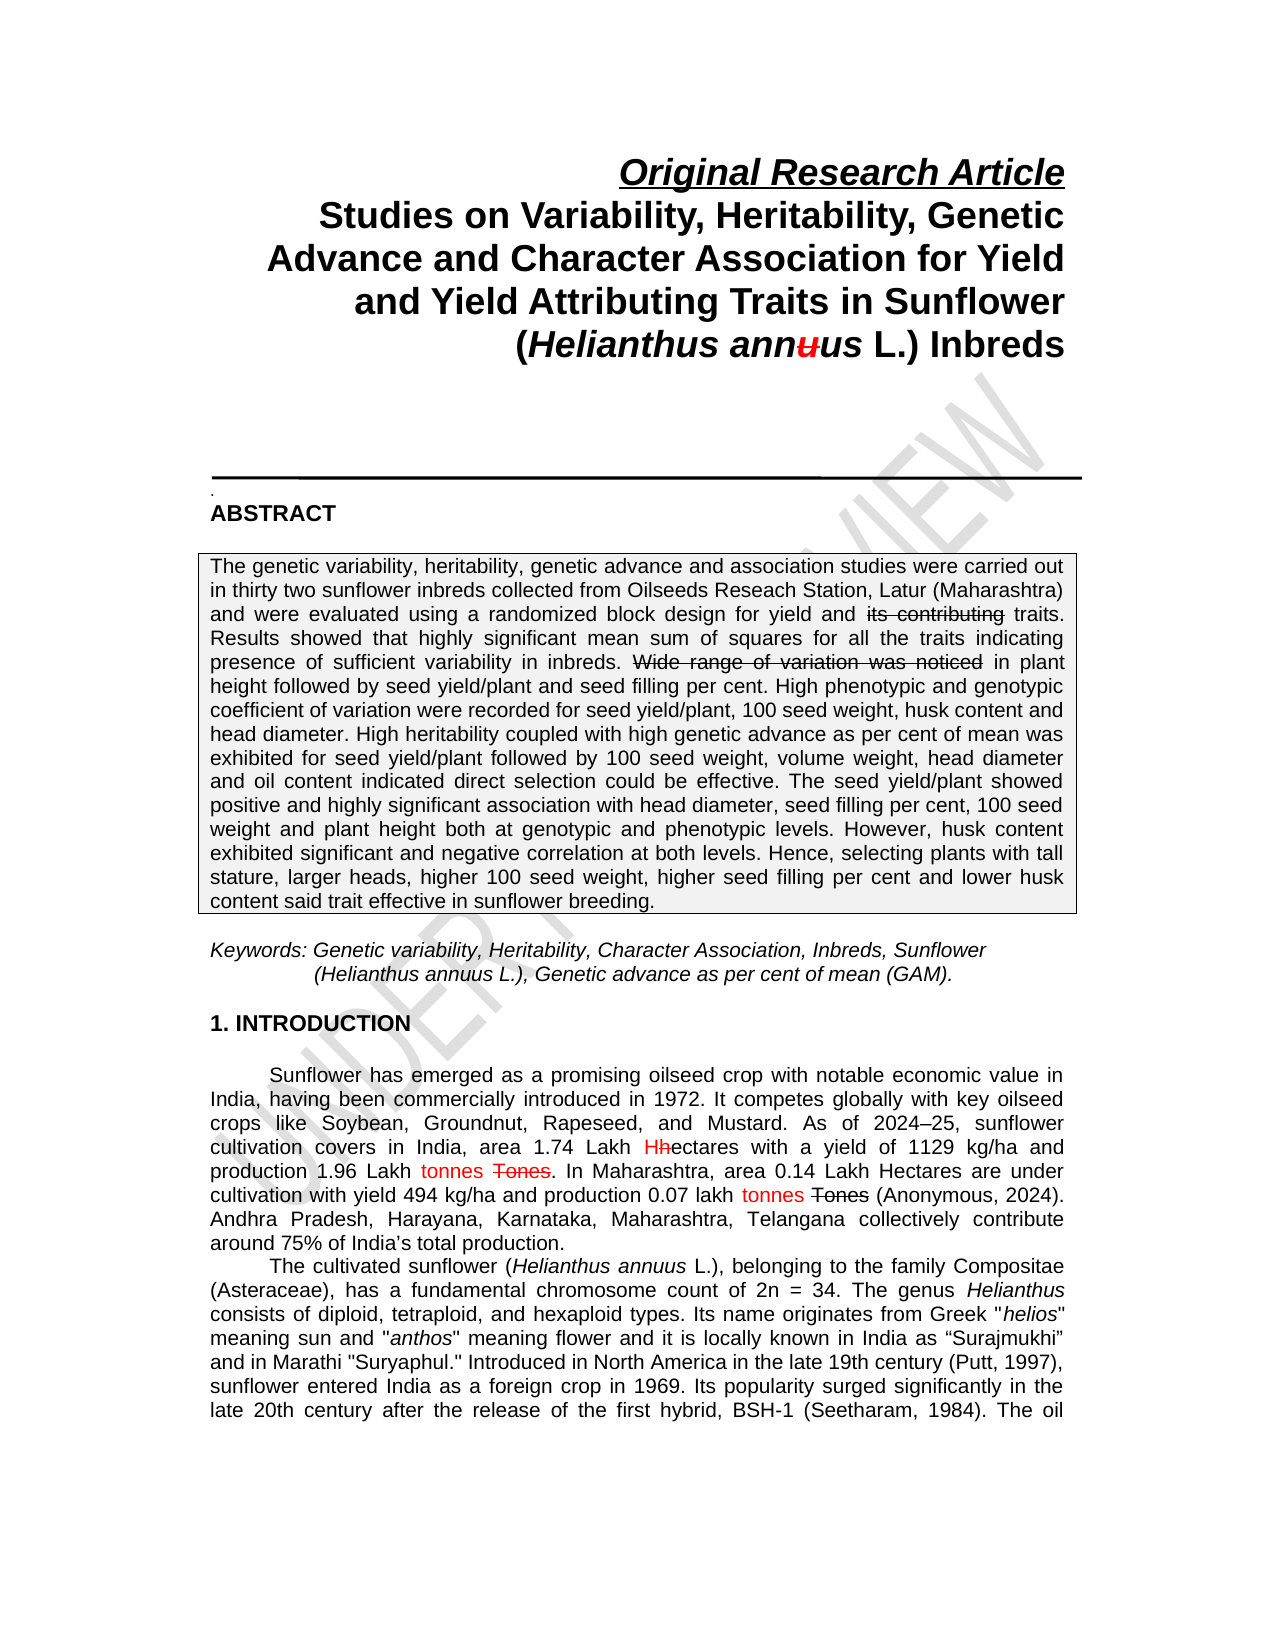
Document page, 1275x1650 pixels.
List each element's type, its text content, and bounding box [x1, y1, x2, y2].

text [210, 1254, 1065, 1422]
text Original Research Article [210, 150, 1065, 193]
text 1. INTRODUCTION [210, 1010, 1065, 1036]
text Keywords: Genetic variability, Heritability, Character Association, Inbreds, Sunflower (Helianthus annuus L.), Genetic advance as per cent of mean (GAM). [210, 938, 1065, 986]
text ABSTRACT [210, 500, 1065, 526]
text Sunflower has emerged as a promising oilseed crop with notable economic value in India, having been commercially introduced in 1972. It competes globally with key oilseed crops like Soybean, Groundnut, Rapeseed, and Mustard. As of 2024–25, sunflower cultivation covers in India, area 1.74 Lakh Hhectares with a yield of 1129 kg/ha and production 1.96 Lakh tonnes Tones. In Maharashtra, area 0.14 Lakh Hectares are under cultivation with yield 494 kg/ha and production 0.07 lakh tonnes Tones (Anonymous, 2024). Andhra Pradesh, Harayana, Karnataka, Maharashtra, Telangana collectively contribute around 75% of India’s total production. [210, 1063, 1065, 1254]
table_header The genetic variability, heritability, genetic advance and association studies were carried out in thirty two sunflower inbreds collected from Oilseeds Reseach Station, Latur (Maharashtra) and were evaluated using a randomized block design for yield and its contributing traits. Results showed that highly significant mean sum of squares for all the traits indicating presence of sufficient variability in inbreds. Wide range of variation was noticed in plant height followed by seed yield/plant and seed filling per cent. High phenotypic and genotypic coefficient of variation were recorded for seed yield/plant, 100 seed weight, husk content and head diameter. High heritability coupled with high genetic advance as per cent of mean was exhibited for seed yield/plant followed by 100 seed weight, volume weight, head diameter and oil content indicated direct selection could be effective. The seed yield/plant showed positive and highly significant association with head diameter, seed filling per cent, 100 seed weight and plant height both at genotypic and phenotypic levels. However, husk content exhibited significant and negative correlation at both levels. Hence, selecting plants with tall stature, larger heads, higher 100 seed weight, higher seed filling per cent and lower husk content said trait effective in sunflower breeding. [199, 554, 1076, 913]
text . [210, 476, 1065, 500]
text Studies on Variability, Heritability, Genetic Advance and Character Association for Yield and Yield Attributing Traits in Sunflower (Helianthus annuus L.) Inbreds [210, 193, 1065, 366]
